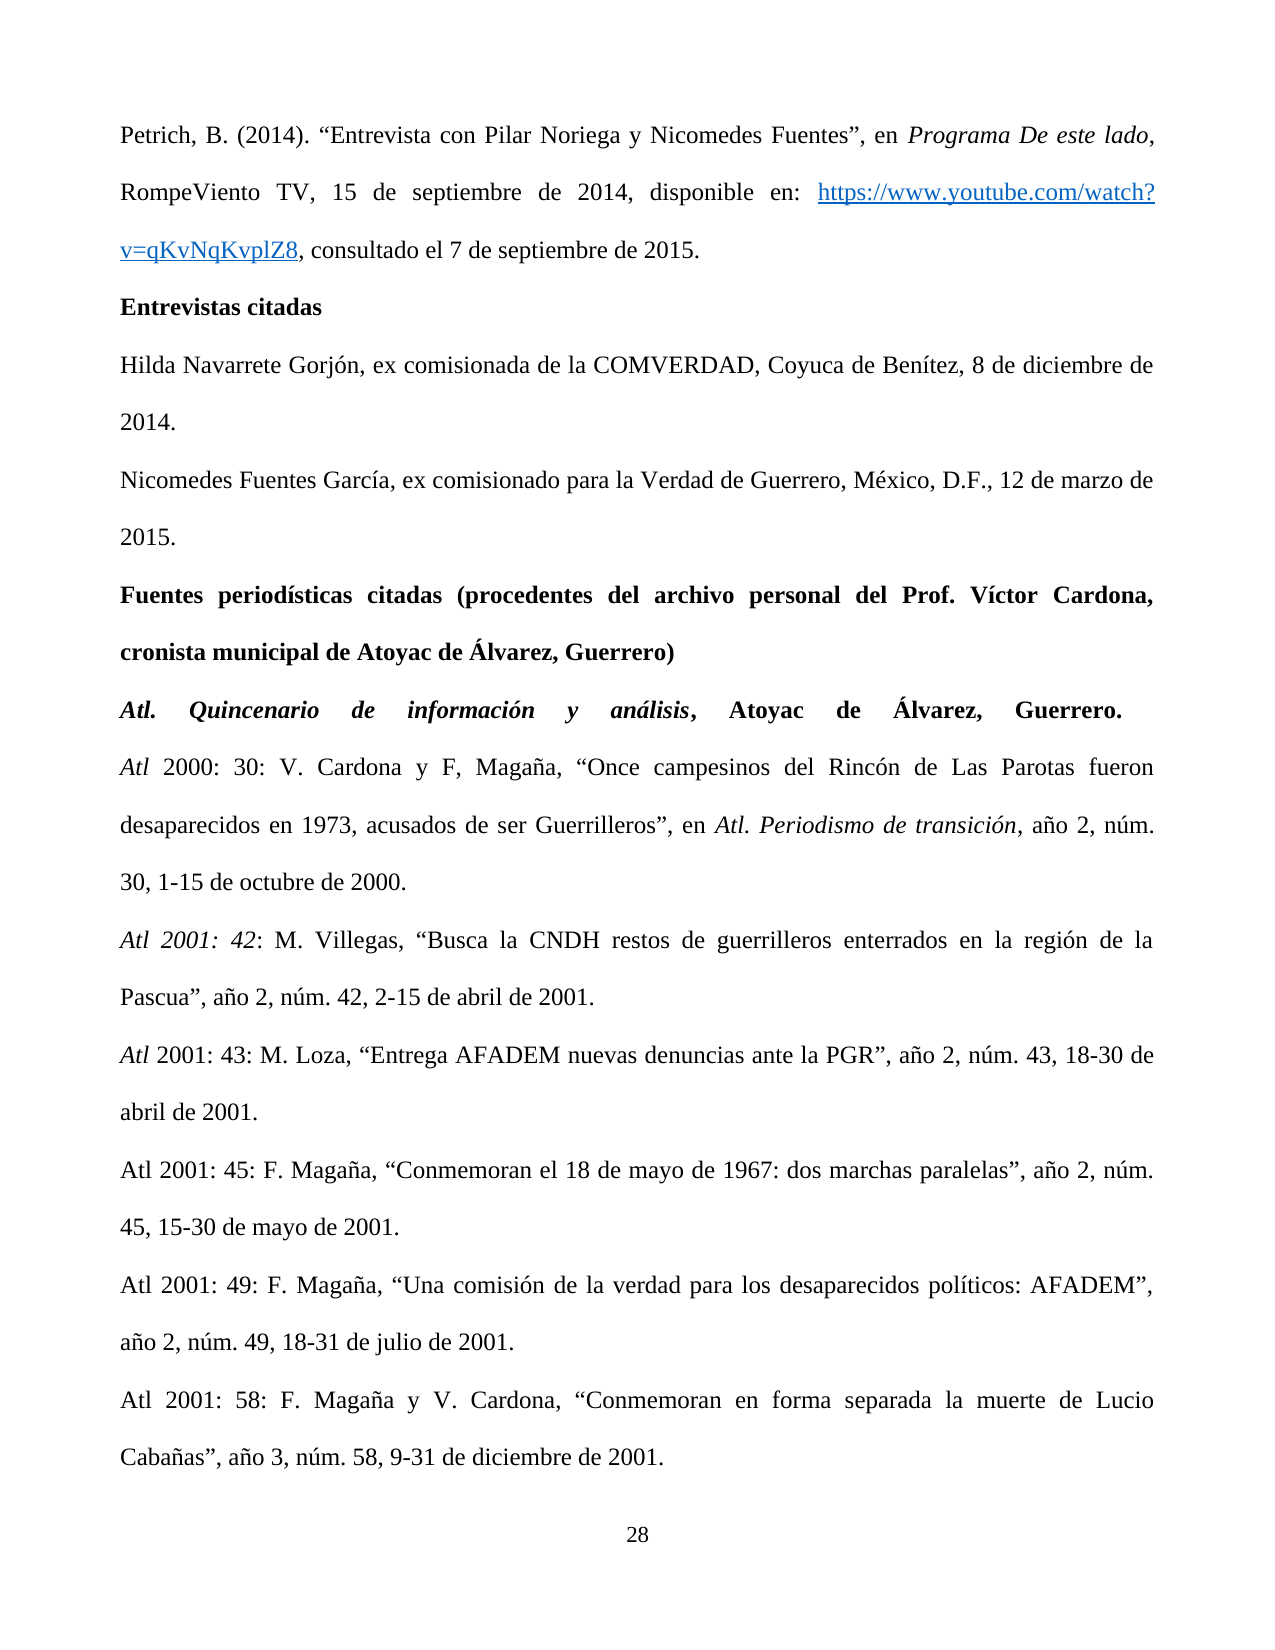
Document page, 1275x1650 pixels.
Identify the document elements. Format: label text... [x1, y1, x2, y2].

text Nicomedes Fuentes García, ex comisionado para la Verdad de Guerrero, México, D.F., 12 de marzo de 2015. [120, 465, 1155, 551]
text Hilda Navarrete Gorjón, ex comisionada de la COMVERDAD, Coyuca de Benítez, 8 de diciembre de 2014. [120, 350, 1155, 436]
text Atl. Quincenario de información y análisis, Atoyac de Álvarez, Guerrero. Atl 2000: 30: V. Cardona y F, Magaña, “Once campesinos del Rincón de Las Parotas fueron desaparecidos en 1973, acusados de ser Guerrilleros”, en Atl. Periodismo de transición, año 2, núm. 30, 1-15 de octubre de 2000. [120, 695, 1155, 896]
text Atl 2001: 49: F. Magaña, “Una comisión de la verdad para los desaparecidos políticos: AFADEM”, año 2, núm. 49, 18-31 de julio de 2001. [120, 1270, 1155, 1356]
text Atl 2001: 45: F. Magaña, “Conmemoran el 18 de mayo de 1967: dos marchas paralelas”, año 2, núm. 45, 15-30 de mayo de 2001. [120, 1155, 1155, 1241]
text Atl 2001: 42: M. Villegas, “Busca la CNDH restos de guerrilleros enterrados en la región de la Pascua”, año 2, núm. 42, 2-15 de abril de 2001. [120, 925, 1155, 1011]
text Atl 2001: 43: M. Loza, “Entrega AFADEM nuevas denuncias ante la PGR”, año 2, núm. 43, 18-30 de abril de 2001. [120, 1040, 1155, 1126]
text Petrich, B. (2014). “Entrevista con Pilar Noriega y Nicomedes Fuentes”, en Programa De este lado, RompeViento TV, 15 de septiembre de 2014, disponible en: https://www.youtube.com/watch?v=qKvNqKvplZ8, consultado el 7 de septiembre de 2015. [120, 120, 1155, 264]
text Entrevistas citadas [120, 292, 1155, 321]
text Atl 2001: 58: F. Magaña y V. Cardona, “Conmemoran en forma separada la muerte de Lucio Cabañas”, año 3, núm. 58, 9-31 de diciembre de 2001. [120, 1385, 1155, 1471]
text Fuentes periodísticas citadas (procedentes del archivo personal del Prof. Víctor Cardona, cronista municipal de Atoyac de Álvarez, Guerrero) [120, 580, 1155, 666]
